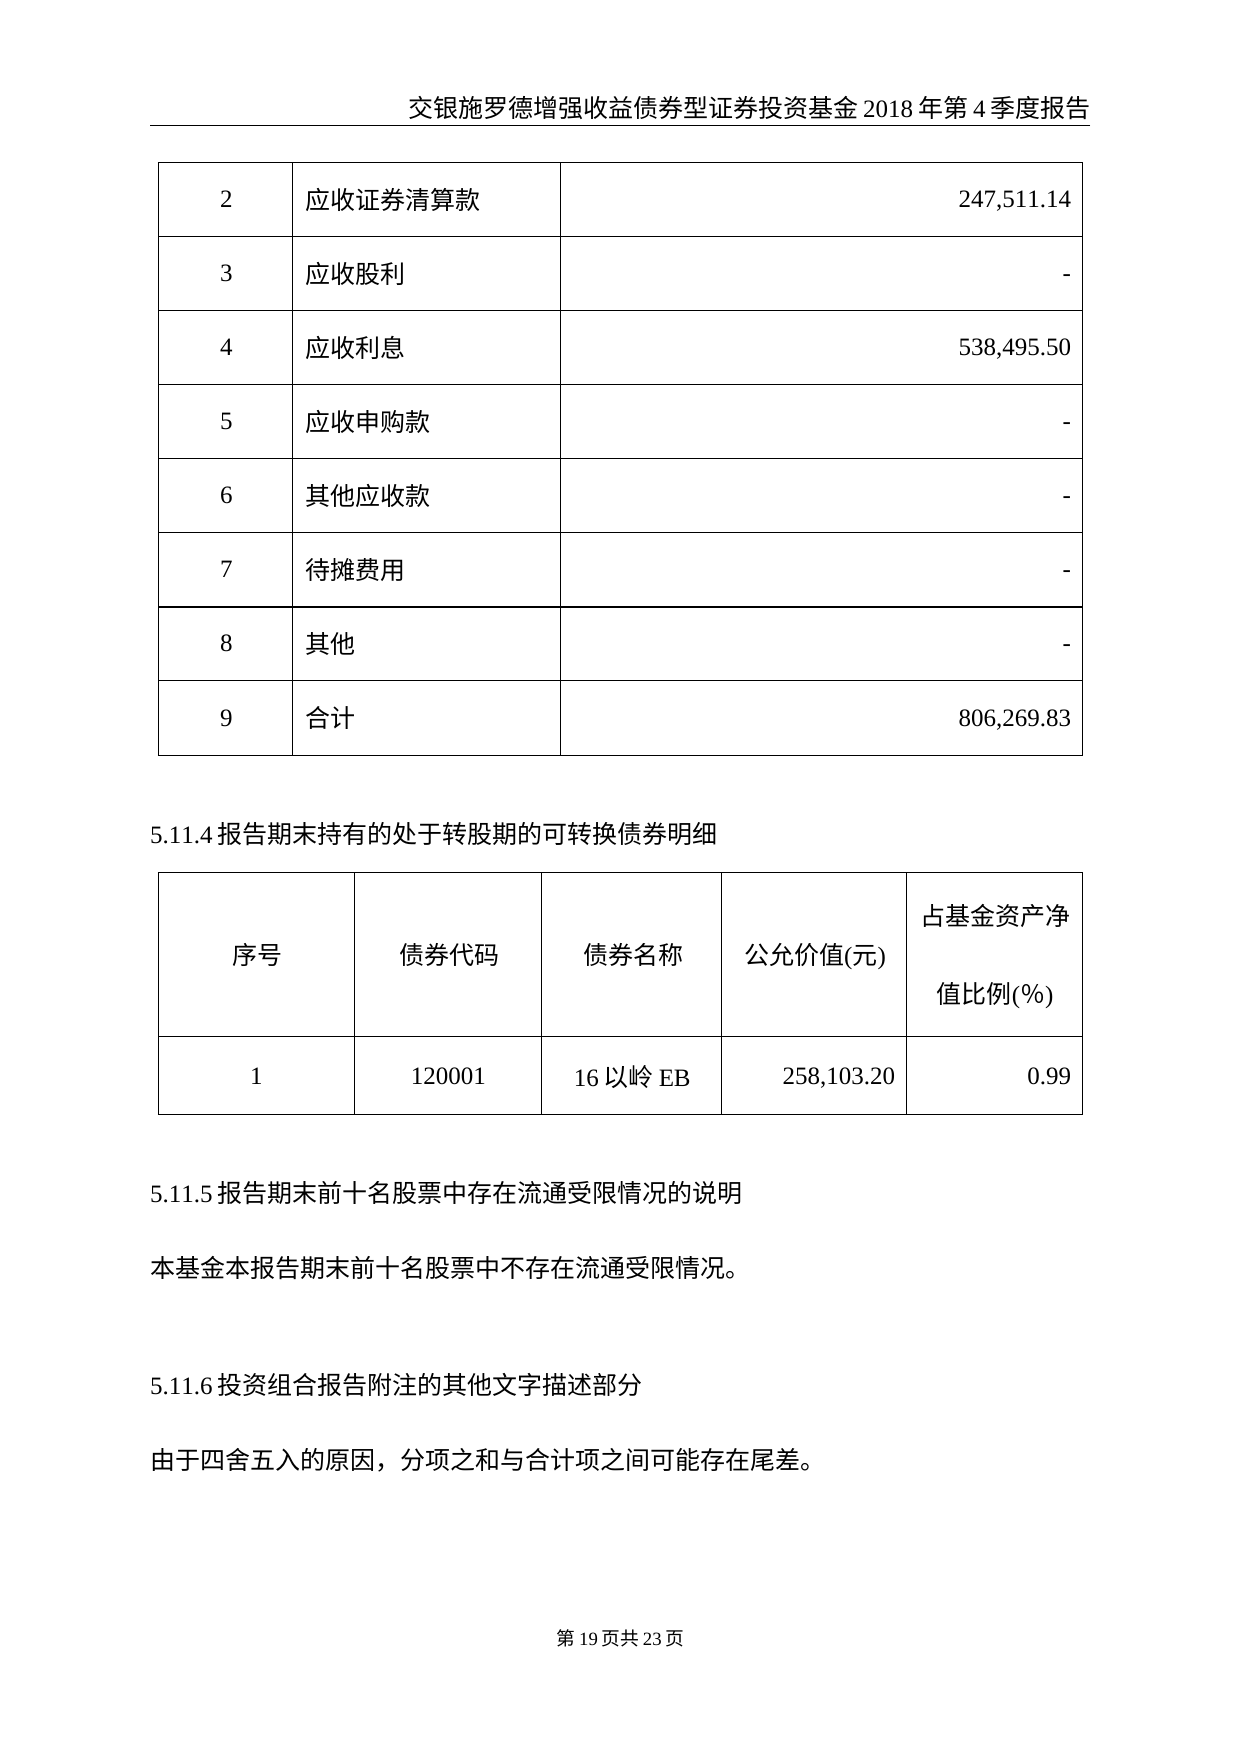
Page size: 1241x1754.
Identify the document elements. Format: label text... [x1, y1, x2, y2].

table_cell 应收申购款 [293, 385, 560, 458]
table_cell - [561, 459, 1082, 532]
table_cell 120001 [355, 1037, 541, 1114]
table_cell 0.99 [907, 1037, 1082, 1114]
text 本基金本报告期末前十名股票中不存在流通受限情况。 [150, 1234, 1090, 1299]
text 5.11.6投资组合报告附注的其他文字描述部分 [150, 1351, 1090, 1416]
table_cell 1 [159, 1037, 354, 1114]
table_cell 合计 [293, 681, 560, 754]
table_cell - [561, 385, 1082, 458]
table_cell 3 [159, 237, 292, 310]
table_header 占基金资产净值比例(％) [907, 873, 1082, 1036]
table_cell 待摊费用 [293, 533, 560, 606]
table_cell - [561, 237, 1082, 310]
table_header 债券代码 [355, 873, 541, 1036]
table_header 序号 [159, 873, 354, 1036]
text 由于四舍五入的原因，分项之和与合计项之间可能存在尾差。 [150, 1426, 1090, 1491]
table_cell 2 [159, 163, 292, 236]
table_cell 806,269.83 [561, 681, 1082, 754]
table_cell - [561, 608, 1082, 680]
table_cell 7 [159, 533, 292, 606]
table_cell 应收证券清算款 [293, 163, 560, 236]
table_cell 538,495.50 [561, 311, 1082, 384]
table_cell 6 [159, 459, 292, 532]
table_cell 9 [159, 681, 292, 754]
table_cell 其他应收款 [293, 459, 560, 532]
table_cell 258,103.20 [722, 1037, 906, 1114]
text 5.11.4报告期末持有的处于转股期的可转换债券明细 [150, 800, 1090, 865]
table_cell - [561, 533, 1082, 606]
table_cell 247,511.14 [561, 163, 1082, 236]
table_cell 应收利息 [293, 311, 560, 384]
table_cell 16以岭EB [542, 1037, 721, 1114]
table_cell 5 [159, 385, 292, 458]
table_cell 8 [159, 608, 292, 680]
table_header 公允价值(元) [722, 873, 906, 1036]
text 5.11.5报告期末前十名股票中存在流通受限情况的说明 [150, 1159, 1090, 1224]
table_header 债券名称 [542, 873, 721, 1036]
table_cell 其他 [293, 608, 560, 680]
table_cell 4 [159, 311, 292, 384]
table_cell 应收股利 [293, 237, 560, 310]
